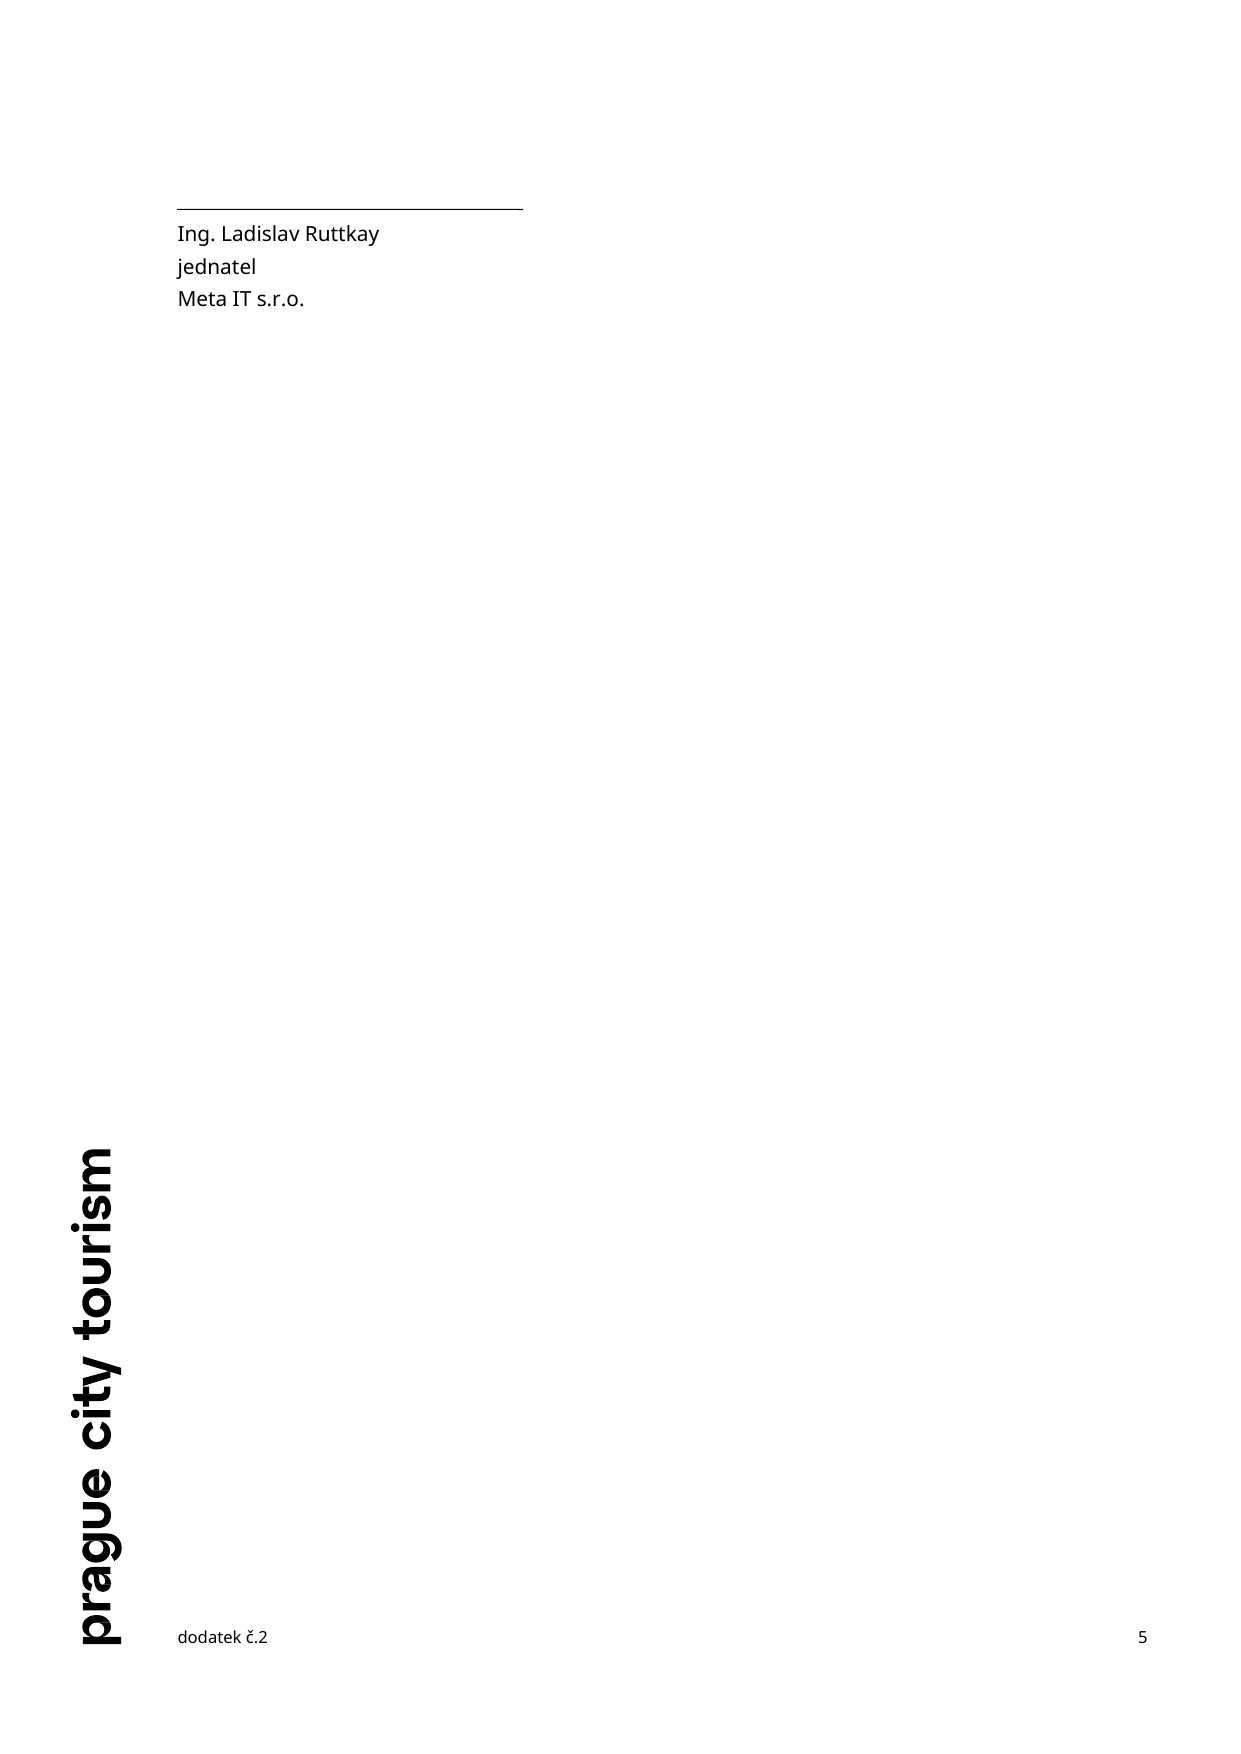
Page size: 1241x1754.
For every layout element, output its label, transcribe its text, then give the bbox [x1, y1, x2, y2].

text Ing. Ladislav Ruttkay jednatel Meta IT s.r.o. [177, 219, 1169, 313]
